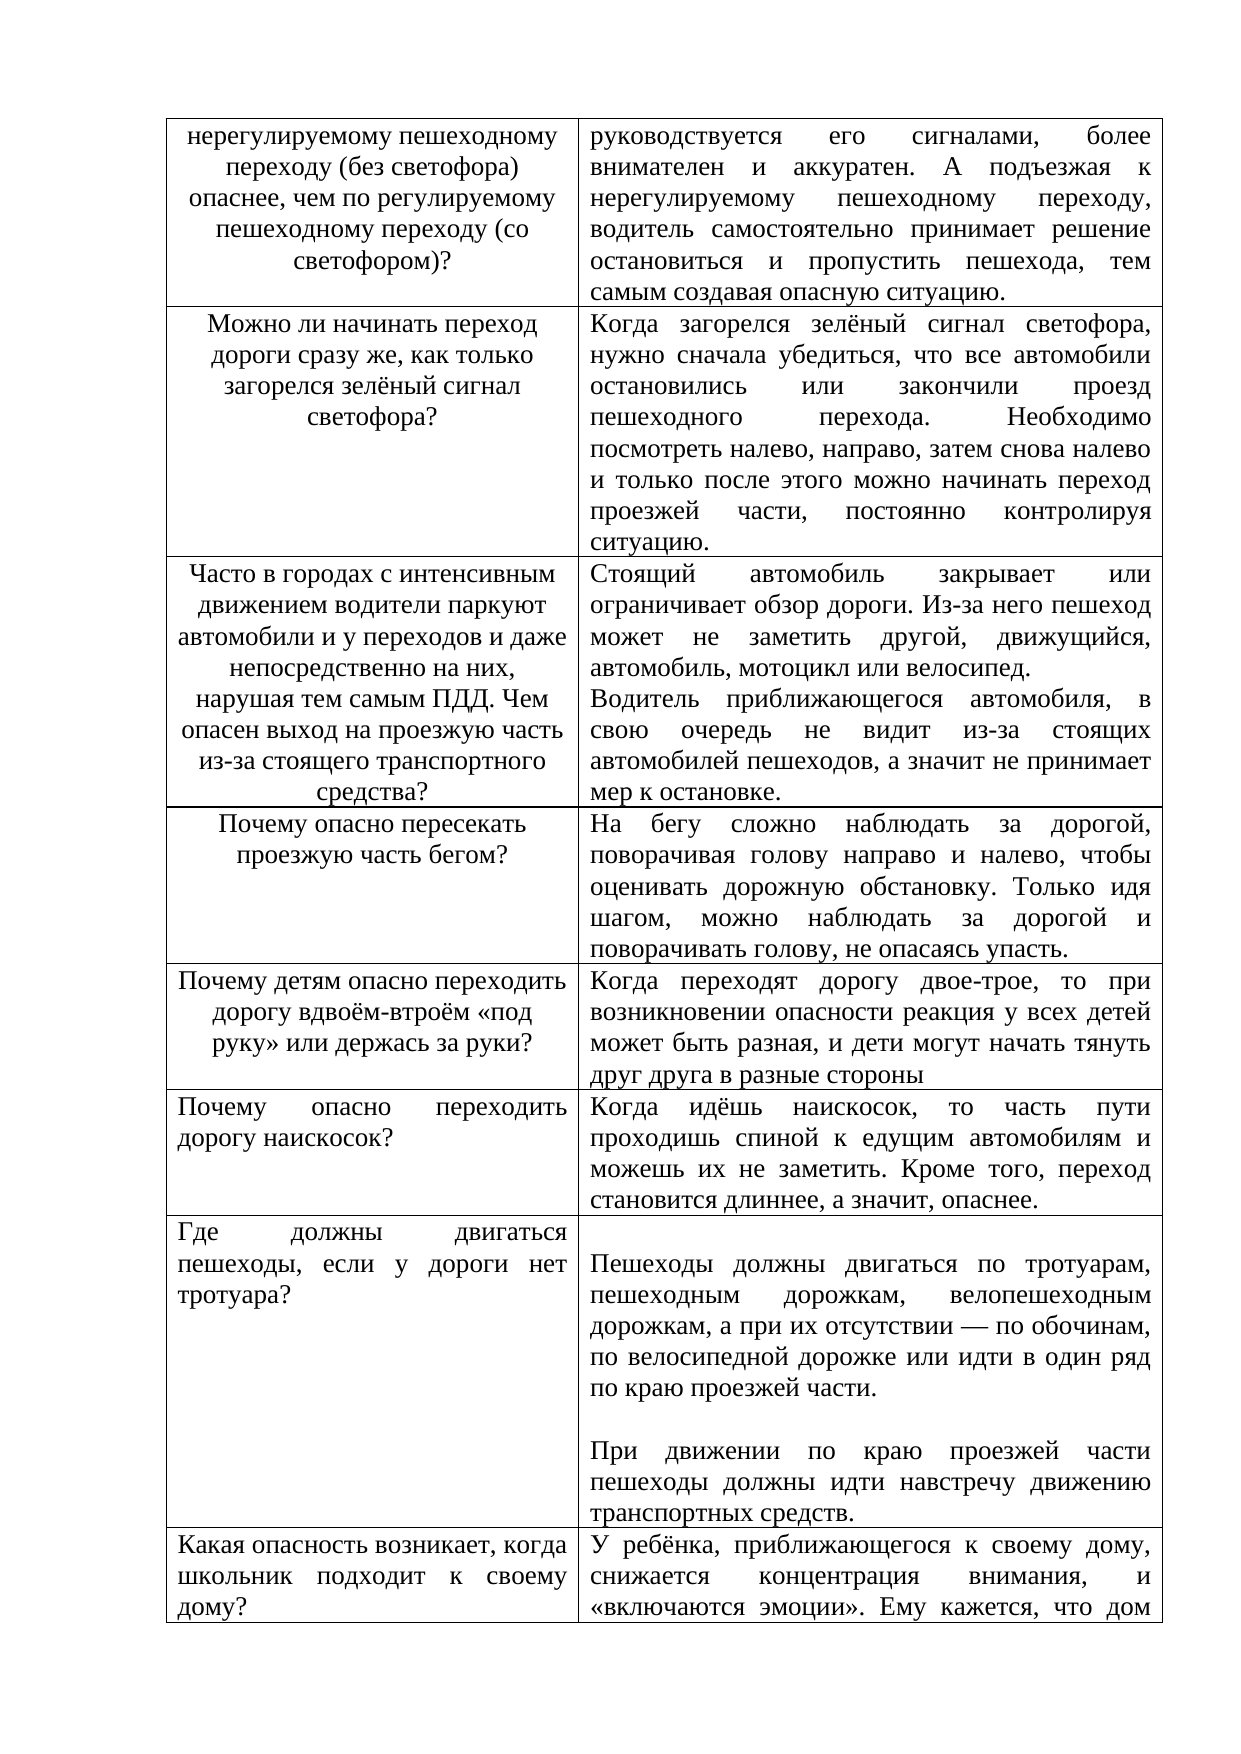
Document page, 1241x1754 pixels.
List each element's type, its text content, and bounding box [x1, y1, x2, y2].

table_cell Почему опасно переходить дорогу наискосок? [167, 1090, 578, 1214]
table_cell Когда идёшь наискосок, то часть пути проходишь спиной к едущим автомобилям и можешь их не заметить. Кроме того, переход становится длиннее, а значит, опаснее. [579, 1090, 1162, 1214]
table_cell Когда переходят дорогу двое-трое, то при возникновении опасности реакция у всех детей может быть разная, и дети могут начать тянуть друг друга в разные стороны [579, 964, 1162, 1089]
table_cell Почему опасно пересекать проезжую часть бегом? [167, 808, 578, 963]
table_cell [579, 119, 1162, 306]
table_cell Пешеходы должны двигаться по тротуарам, пешеходным дорожкам, велопешеходным дорожкам, а при их отсутствии — по обочинам, по велосипедной дорожке или идти в один ряд по краю проезжей части. При движении по краю проезжей части пешеходы должны идти навстречу движению транспортных средств. [579, 1216, 1162, 1527]
table_cell Почему детям опасно переходить дорогу вдвоём-втроём «под руку» или держась за руки? [167, 964, 578, 1089]
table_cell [167, 1528, 578, 1622]
table_cell Когда загорелся зелёный сигнал светофора, нужно сначала убедиться, что все автомобили остановились или закончили проезд пешеходного перехода. Необходимо посмотреть налево, направо, затем снова налево и только после этого можно начинать переход проезжей части, постоянно контролируя ситуацию. [579, 307, 1162, 556]
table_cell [167, 119, 578, 306]
table_cell На бегу сложно наблюдать за дорогой, поворачивая голову направо и налево, чтобы оценивать дорожную обстановку. Только идя шагом, можно наблюдать за дорогой и поворачивать голову, не опасаясь упасть. [579, 808, 1162, 963]
table_cell Часто в городах с интенсивным движением водители паркуют автомобили и у переходов и даже непосредственно на них, нарушая тем самым ПДД. Чем опасен выход на проезжую часть из-за стоящего транспортного средства? [167, 557, 578, 806]
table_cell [579, 1528, 1162, 1622]
table_cell Стоящий автомобиль закрывает или ограничивает обзор дороги. Из-за него пешеход может не заметить другой, движущийся, автомобиль, мотоцикл или велосипед. Водитель приближающегося автомобиля, в свою очередь не видит из-за стоящих автомобилей пешеходов, а значит не принимает мер к остановке. [579, 557, 1162, 806]
table_cell Где должны двигаться пешеходы, если у дороги нет тротуара? [167, 1216, 578, 1527]
table_cell Можно ли начинать переход дороги сразу же, как только загорелся зелёный сигнал светофора? [167, 307, 578, 556]
